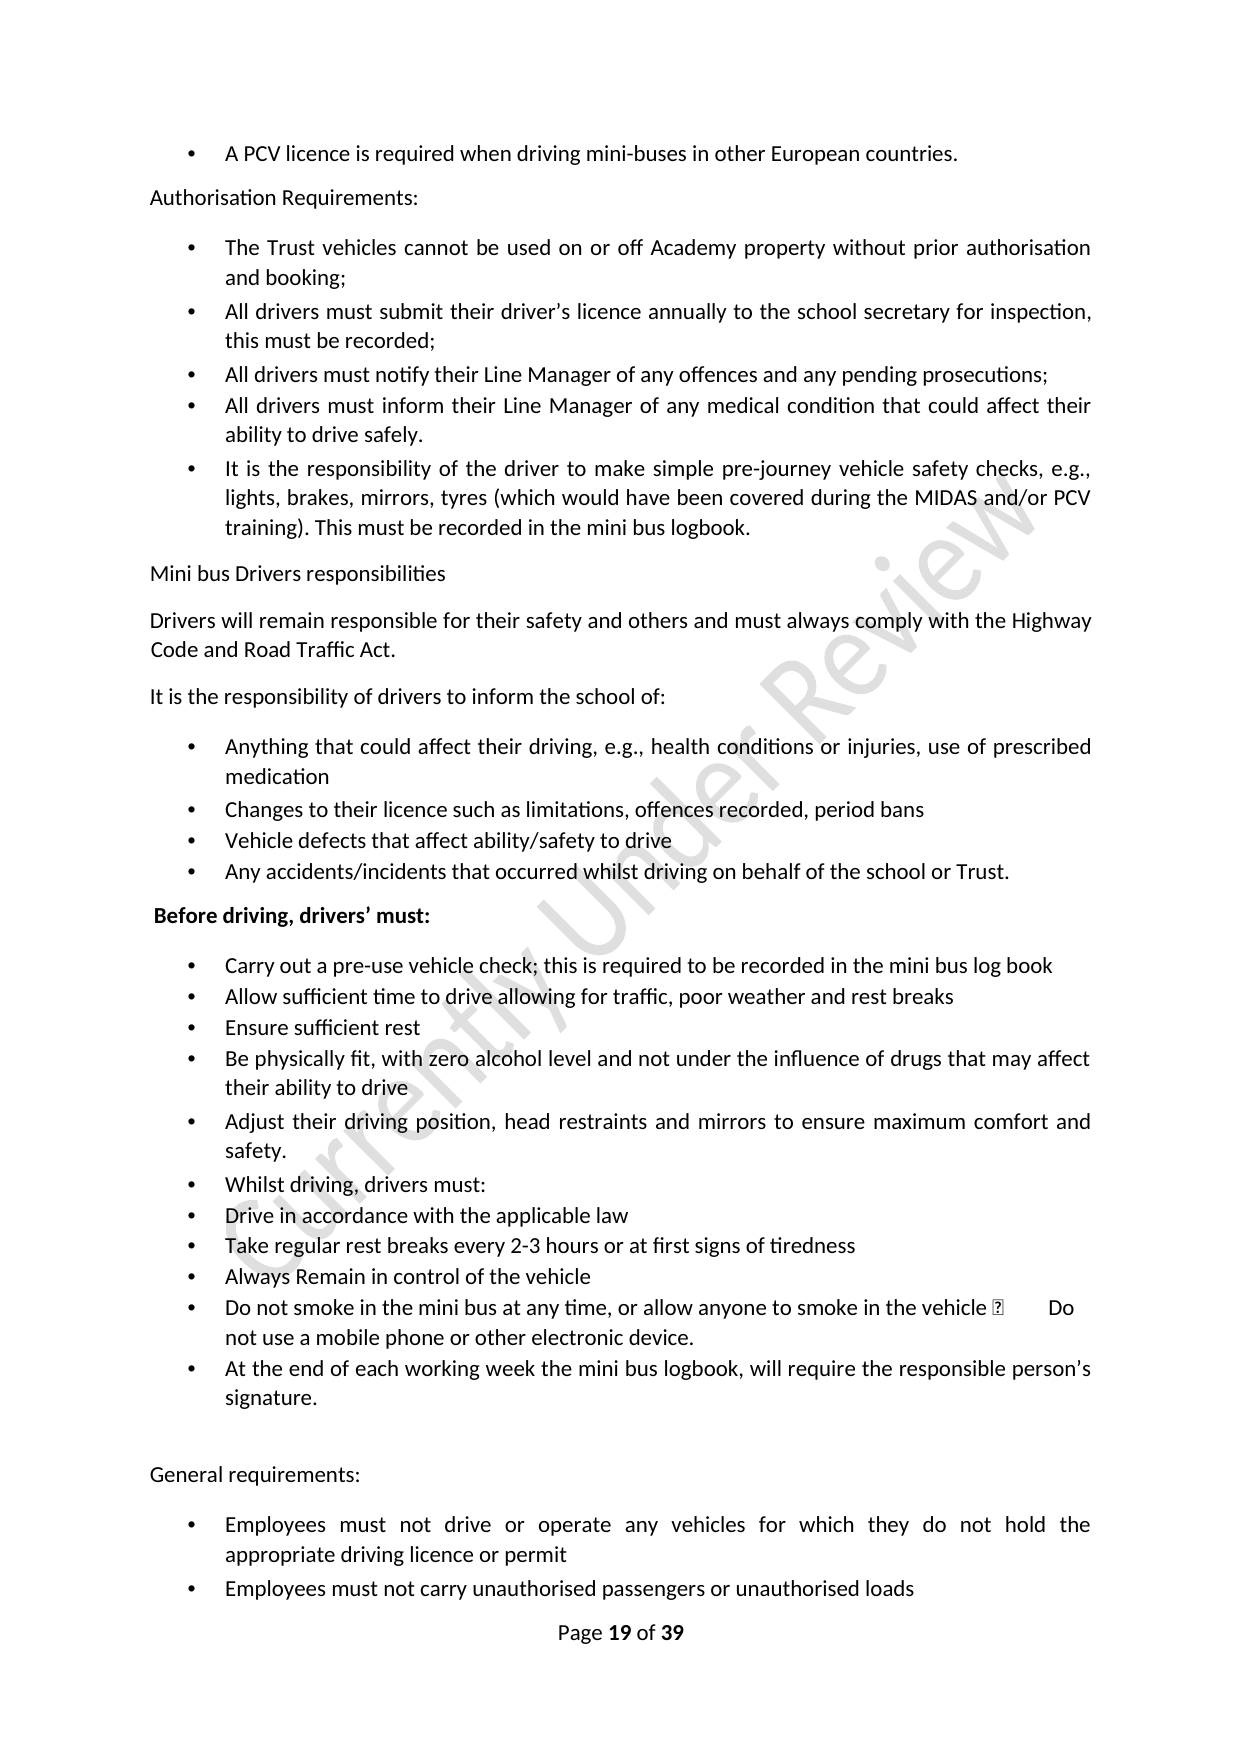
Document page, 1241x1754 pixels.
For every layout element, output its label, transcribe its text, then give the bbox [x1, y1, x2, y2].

text Mini bus Drivers responsibilities [149, 559, 1093, 588]
list It is the responsibility of the driver to make simple pre-journey vehicle safety checks, e.g., lights, brakes, mirrors, tyres (which would have been covered during the MIDAS and/or PCV training). This must be recorded in the mini bus logbook. [187, 454, 1093, 541]
list Employees must not drive or operate any vehicles for which they do not hold the appropriate driving licence or permit [187, 1511, 1093, 1568]
list All drivers must inform their Line Manager of any medical condition that could affect their ability to drive safely. [187, 391, 1093, 448]
list Employees must not carry unauthorised passengers or unauthorised loads [187, 1574, 1093, 1602]
text Authorisation Requirements: [149, 183, 1093, 211]
list All drivers must notify their Line Manager of any offences and any pending prosecutions; [187, 360, 1093, 388]
list All drivers must submit their driver’s licence annually to the school secretary for inspection, this must be recorded; [187, 297, 1093, 354]
list Anything that could affect their driving, e.g., health conditions or injuries, use of prescribed medication [187, 732, 1093, 790]
list Take regular rest breaks every 2-3 hours or at first signs of tiredness [187, 1232, 1093, 1260]
text General requirements: [149, 1460, 1093, 1488]
list Any accidents/incidents that occurred whilst driving on behalf of the school or Trust. [187, 857, 1093, 886]
list The Trust vehicles cannot be used on or off Academy property without prior authorisation and booking; [187, 233, 1093, 291]
list Allow sufficient time to drive allowing for traffic, poor weather and rest breaks [187, 982, 1093, 1010]
list Do not smoke in the mini bus at any time, or allow anyone to smoke in the vehicle  Do not use a mobile phone or other electronic device. [187, 1293, 1093, 1351]
list Ensure sufficient rest [187, 1013, 1093, 1041]
list Changes to their licence such as limitations, offences recorded, period bans [187, 796, 1093, 824]
list Vehicle defects that affect ability/safety to drive [187, 826, 1093, 854]
list At the end of each working week the mini bus logbook, will require the responsible person’s signature. [187, 1354, 1093, 1411]
list Carry out a pre-use vehicle check; this is required to be recorded in the mini bus log book [187, 951, 1093, 979]
list Always Remain in control of the vehicle [187, 1262, 1093, 1291]
text Before driving, drivers’ must: [148, 901, 1121, 929]
text Drivers will remain responsible for their safety and others and must always comply with the Highway Code and Road Traffic Act. [149, 606, 1093, 664]
list A PCV licence is required when driving mini-buses in other European countries. [187, 139, 1093, 168]
list Drive in accordance with the applicable law [187, 1201, 1093, 1229]
list Be physically fit, with zero alcohol level and not under the influence of drugs that may affect their ability to drive [187, 1044, 1093, 1101]
text It is the responsibility of drivers to inform the school of: [149, 682, 1093, 710]
list Adjust their driving position, head restraints and mirrors to ensure maximum comfort and safety. [187, 1107, 1093, 1164]
list Whilst driving, drivers must: [187, 1170, 1093, 1198]
